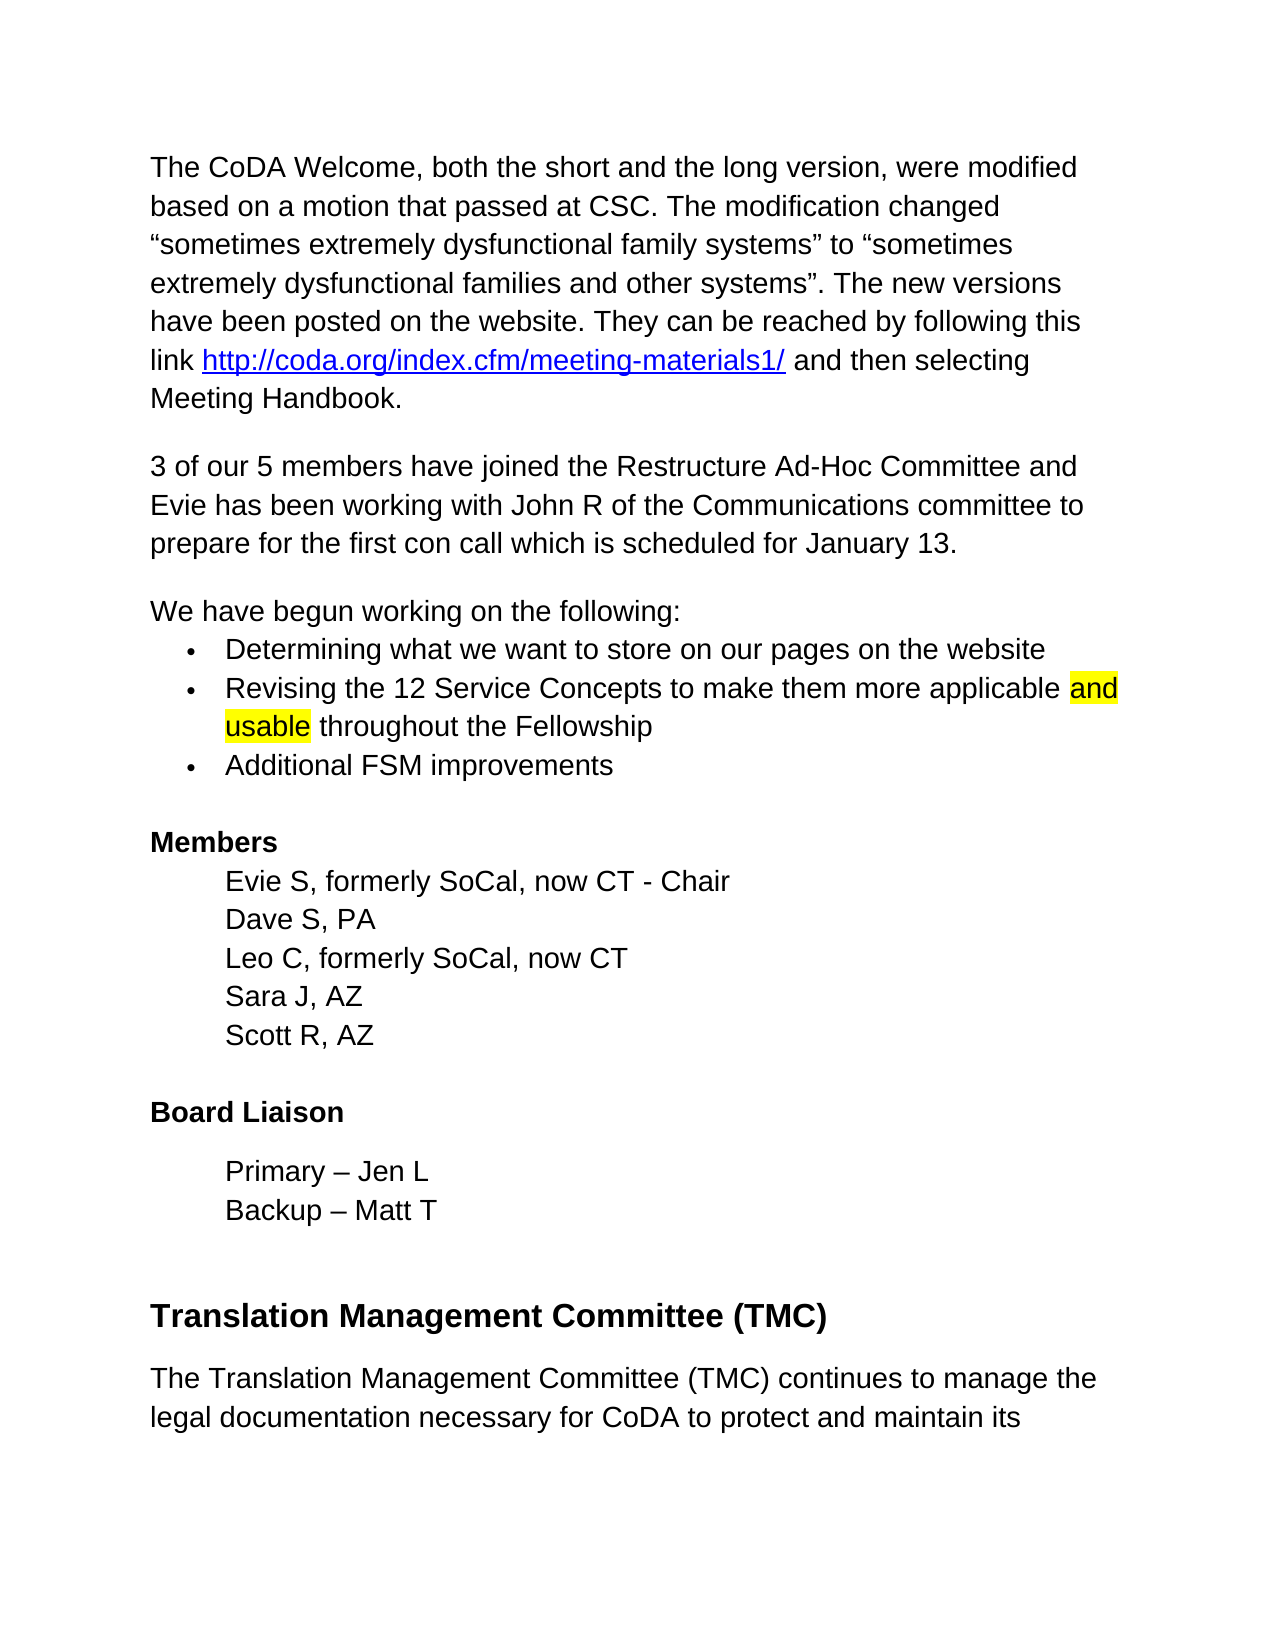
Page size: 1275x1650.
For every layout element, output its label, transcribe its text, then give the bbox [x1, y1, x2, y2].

text Leo C, formerly SoCal, now CT [225, 941, 1125, 974]
text Primary – Jen L [225, 1154, 1125, 1188]
text The CoDA Welcome, both the short and the long version, were modified based on a motion that passed at CSC. The modification changed “sometimes extremely dysfunctional family systems” to “sometimes extremely dysfunctional families and other systems”. The new versions have been posted on the website. They can be reached by following this link http://coda.org/index.cfm/meeting-materials1/ and then selecting Meeting Handbook. [150, 150, 1125, 415]
text Translation Management Committee (TMC) [150, 1296, 1125, 1335]
list Additional FSM improvements [187, 748, 1125, 781]
text Members [150, 825, 1125, 858]
text Board Liaison [150, 1095, 1125, 1128]
text We have begun working on the following: [150, 594, 1125, 627]
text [150, 1361, 1125, 1433]
list Revising the 12 Service Concepts to make them more applicable and usable throughout the Fellowship [187, 671, 1125, 743]
text Dave S, PA [225, 902, 1125, 936]
text Evie S, formerly SoCal, now CT - Chair [225, 863, 1125, 897]
text Sara J, AZ [225, 979, 1125, 1013]
text Scott R, AZ [225, 1018, 1125, 1051]
text Backup – Matt T [225, 1193, 1125, 1226]
list Determining what we want to store on our pages on the website [187, 632, 1125, 666]
text 3 of our 5 members have joined the Restructure Ad-Hoc Committee and Evie has been working with John R of the Communications committee to prepare for the first con call which is scheduled for January 13. [150, 449, 1125, 559]
